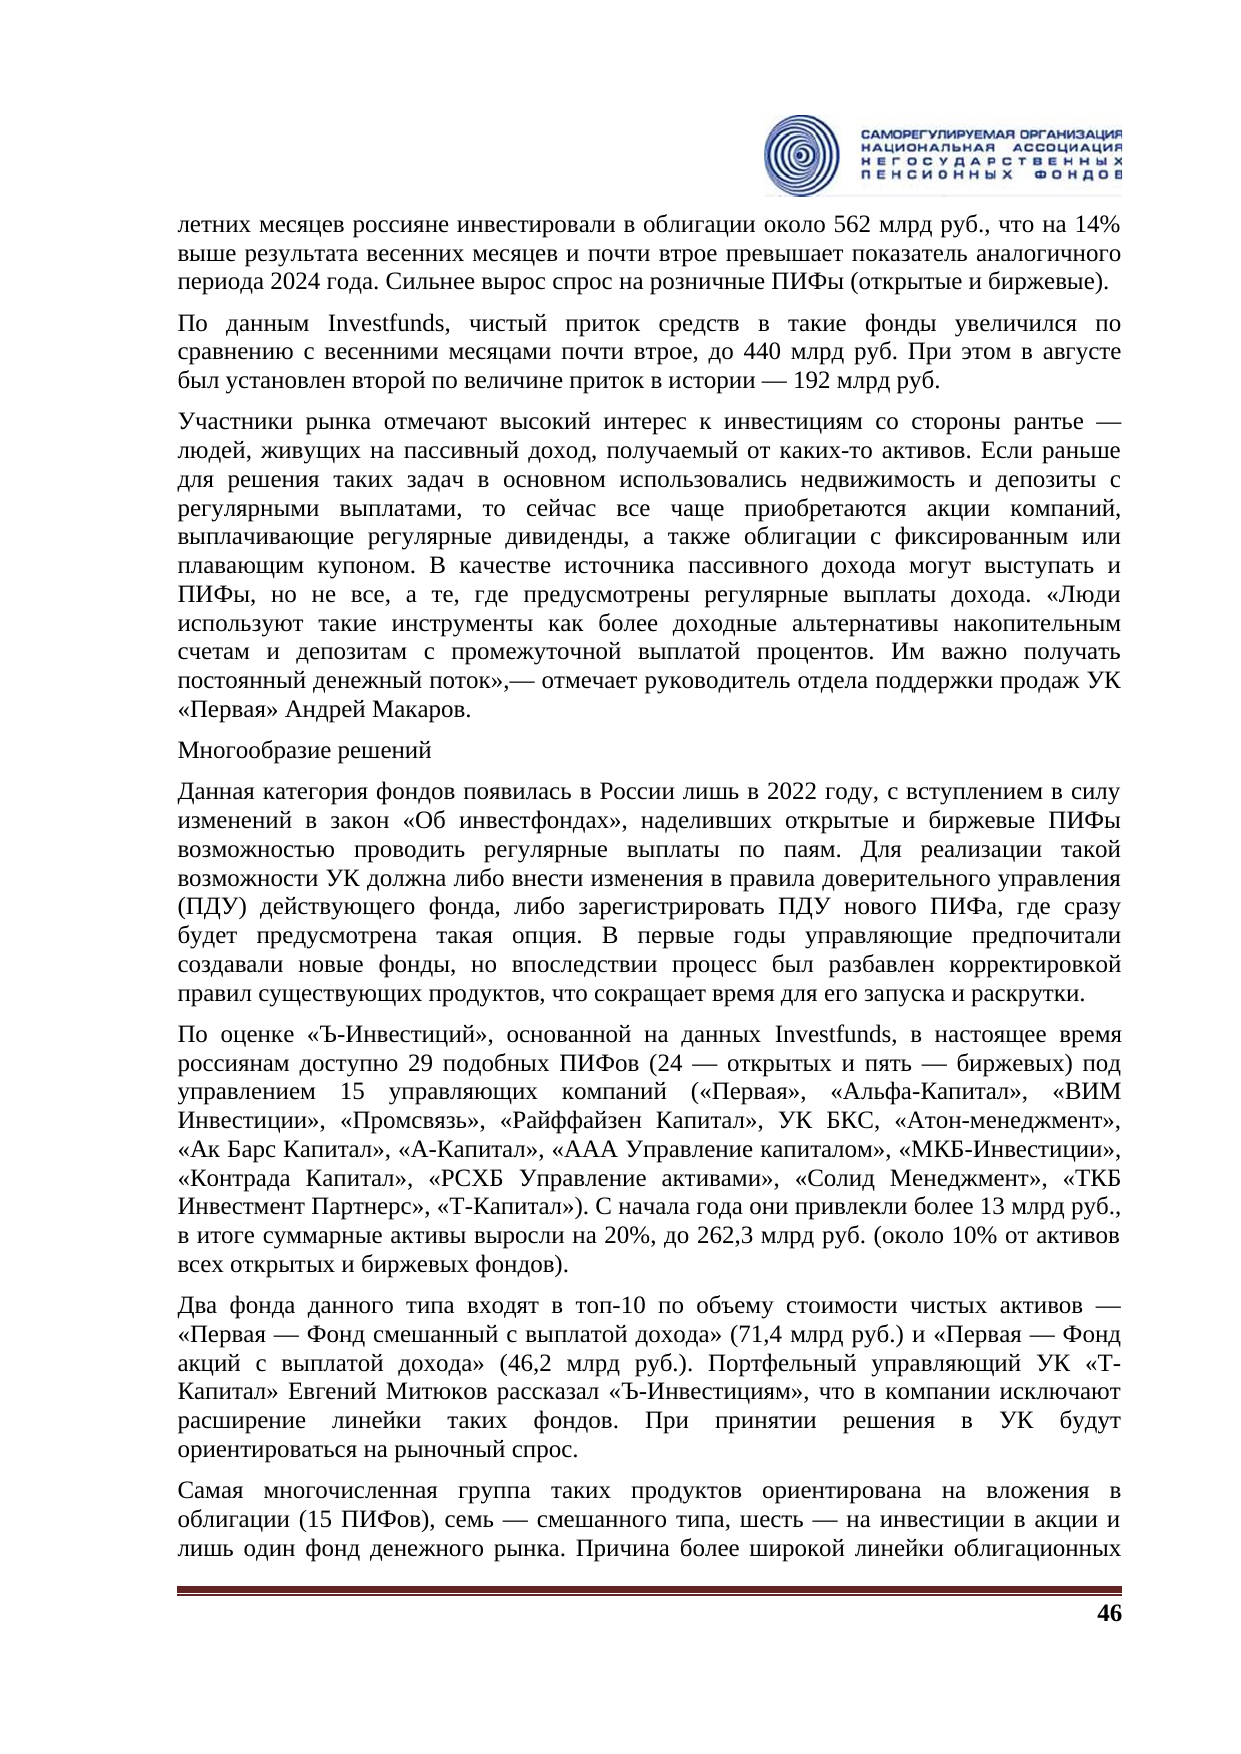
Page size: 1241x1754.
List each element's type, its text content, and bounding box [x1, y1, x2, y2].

text Многообразие решений [177, 735, 1122, 764]
text Два фонда данного типа входят в топ-10 по объему стоимости чистых активов — «Первая — Фонд смешанный с выплатой дохода» (71,4 млрд руб.) и «Первая — Фонд акций с выплатой дохода» (46,2 млрд руб.). Портфельный управляющий УК «Т-Капитал» Евгений Митюков рассказал «Ъ-Инвестициям», что в компании исключают расширение линейки таких фондов. При принятии решения в УК будут ориентироваться на рыночный спрос. [177, 1290, 1122, 1463]
text По оценке «Ъ-Инвестиций», основанной на данных Investfunds, в настоящее время россиянам доступно 29 подобных ПИФов (24 — открытых и пять — биржевых) под управлением 15 управляющих компаний («Первая», «Альфа-Капитал», «ВИМ Инвестиции», «Промсвязь», «Райффайзен Капитал», УК БКС, «Атон-менеджмент», «Ак Барс Капитал», «А-Капитал», «ААА Управление капиталом», «МКБ-Инвестиции», «Контрада Капитал», «РСХБ Управление активами», «Солид Менеджмент», «ТКБ Инвестмент Партнерс», «Т-Капитал»). С начала года они привлекли более 13 млрд руб., в итоге суммарные активы выросли на 20%, до 262,3 млрд руб. (около 10% от активов всех открытых и биржевых фондов). [177, 1019, 1122, 1278]
text По данным Investfunds, чистый приток средств в такие фонды увеличился по сравнению с весенними месяцами почти втрое, до 440 млрд руб. При этом в августе был установлен второй по величине приток в истории — 192 млрд руб. [177, 308, 1122, 394]
text Участники рынка отмечают высокий интерес к инвестициям со стороны рантье — людей, живущих на пассивный доход, получаемый от каких-то активов. Если раньше для решения таких задач в основном использовались недвижимость и депозиты с регулярными выплатами, то сейчас все чаще приобретаются акции компаний, выплачивающие регулярные дивиденды, а также облигации с фиксированным или плавающим купоном. В качестве источника пассивного дохода могут выступать и ПИФы, но не все, а те, где предусмотрены регулярные выплаты дохода. «Люди используют такие инструменты как более доходные альтернативы накопительным счетам и депозитам с промежуточной выплатой процентов. Им важно получать постоянный денежный поток»,— отмечает руководитель отдела поддержки продаж УК «Первая» Андрей Макаров. [177, 406, 1122, 723]
text Данная категория фондов появилась в России лишь в 2022 году, с вступлением в силу изменений в закон «Об инвестфондах», наделивших открытые и биржевые ПИФы возможностью проводить регулярные выплаты по паям. Для реализации такой возможности УК должна либо внести изменения в правила доверительного управления (ПДУ) действующего фонда, либо зарегистрировать ПДУ нового ПИФа, где сразу будет предусмотрена такая опция. В первые годы управляющие предпочитали создавали новые фонды, но впоследствии процесс был разбавлен корректировкой правил существующих продуктов, что сокращает время для его запуска и раскрутки. [177, 776, 1122, 1006]
picture [764, 115, 1123, 197]
